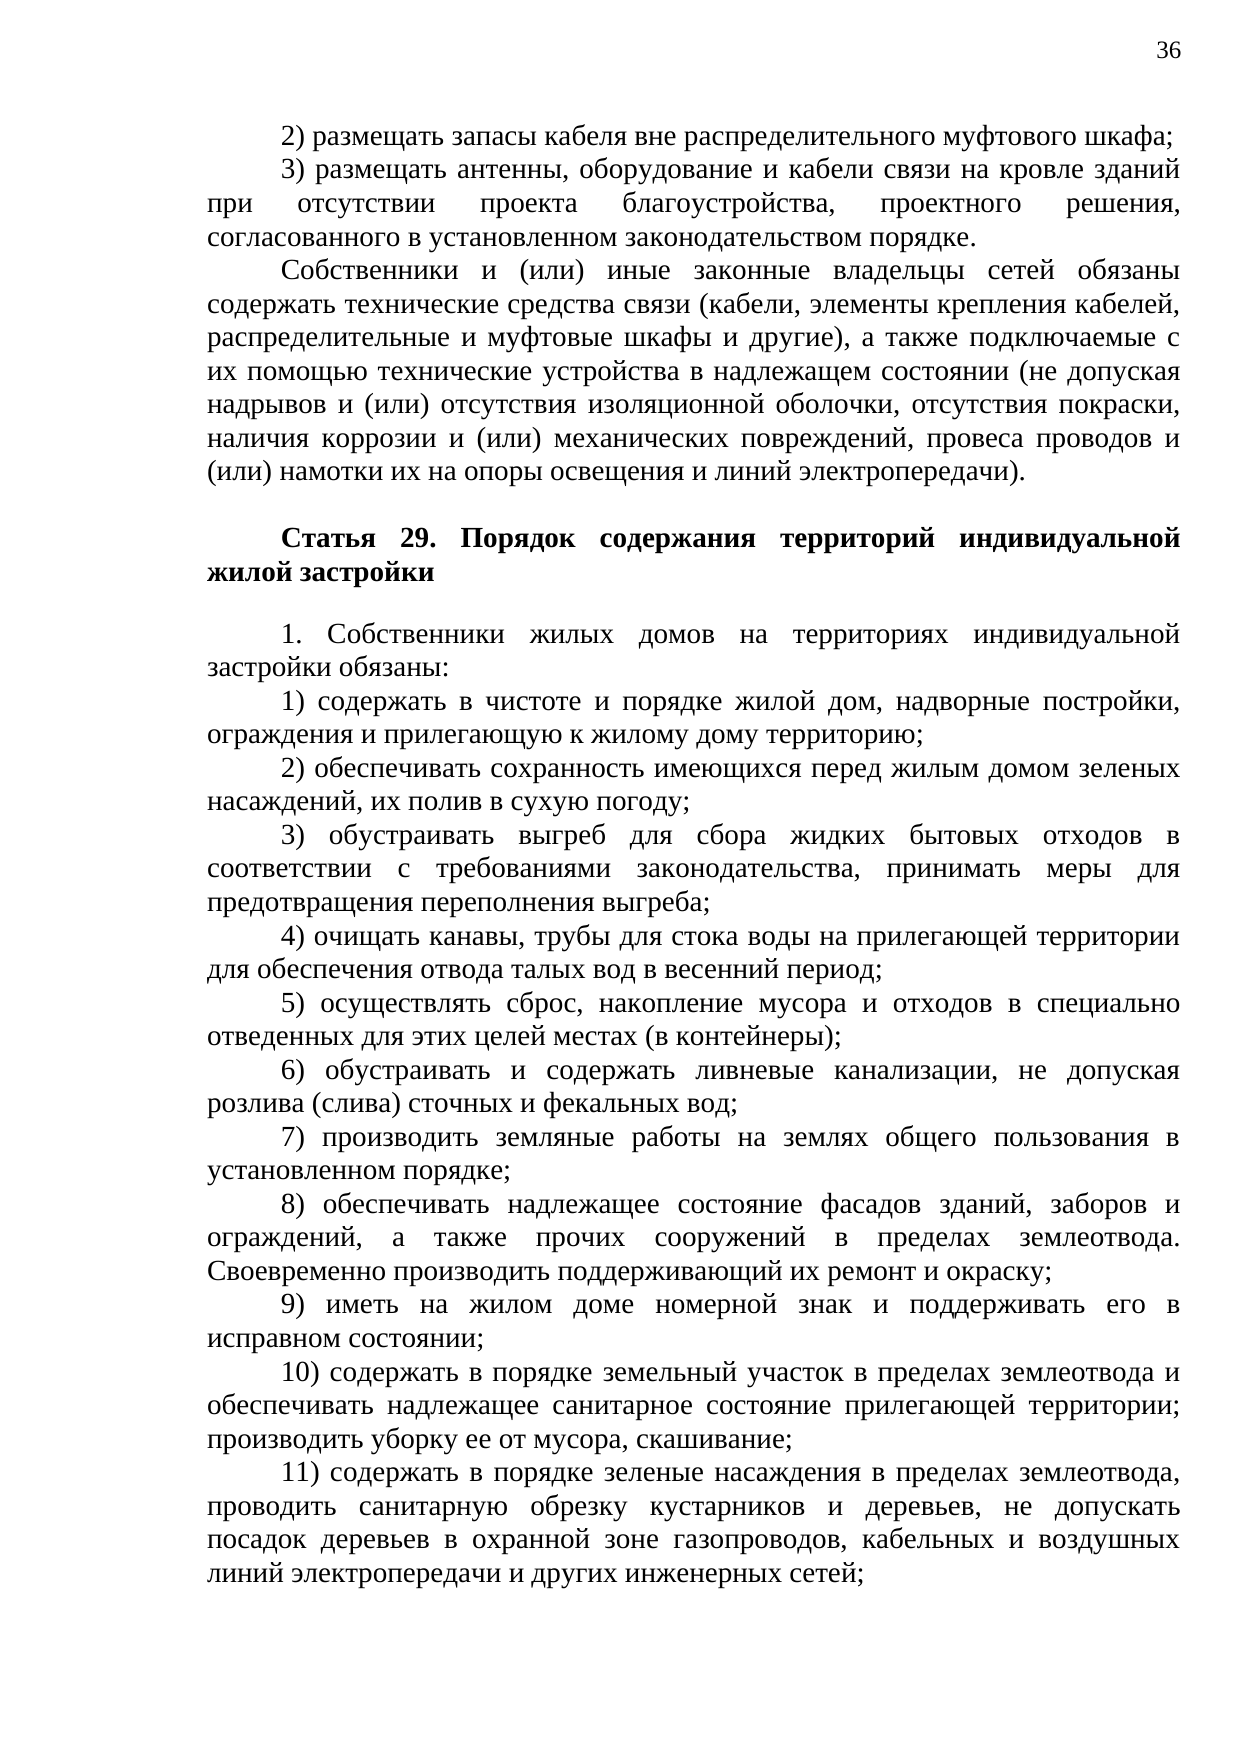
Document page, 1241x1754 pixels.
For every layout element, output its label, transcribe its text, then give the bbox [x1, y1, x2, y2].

text 4) очищать канавы, трубы для стока воды на прилегающей территории для обеспечения отвода талых вод в весенний период; [207, 918, 1181, 985]
text Собственники и (или) иные законные владельцы сетей обязаны содержать технические средства связи (кабели, элементы крепления кабелей, распределительные и муфтовые шкафы и другие), а также подключаемые с их помощью технические устройства в надлежащем состоянии (не допуская надрывов и (или) отсутствия изоляционной оболочки, отсутствия покраски, наличия коррозии и (или) механических повреждений, провеса проводов и (или) намотки их на опоры освещения и линий электропередачи). [207, 252, 1181, 487]
subtitle Статья 29. Порядок содержания территорий индивидуальной жилой застройки [207, 521, 1181, 588]
text 1. Собственники жилых домов на территориях индивидуальной застройки обязаны: [207, 616, 1181, 683]
text 5) осуществлять сброс, накопление мусора и отходов в специально отведенных для этих целей местах (в контейнеры); [207, 985, 1181, 1052]
text 10) содержать в порядке земельный участок в пределах землеотвода и обеспечивать надлежащее санитарное состояние прилегающей территории; производить уборку ее от мусора, скашивание; [207, 1354, 1181, 1454]
text 3) обустраивать выгреб для сбора жидких бытовых отходов в соответствии с требованиями законодательства, принимать меры для предотвращения переполнения выгреба; [207, 817, 1181, 918]
text 8) обеспечивать надлежащее состояние фасадов зданий, заборов и ограждений, а также прочих сооружений в пределах землеотвода. Своевременно производить поддерживающий их ремонт и окраску; [207, 1186, 1181, 1287]
text 2) обеспечивать сохранность имеющихся перед жилым домом зеленых насаждений, их полив в сухую погоду; [207, 750, 1181, 817]
text 9) иметь на жилом доме номерной знак и поддерживать его в исправном состоянии; [207, 1287, 1181, 1354]
text 2) размещать запасы кабеля вне распределительного муфтового шкафа; [207, 118, 1181, 152]
text 1) содержать в чистоте и порядке жилой дом, надворные постройки, ограждения и прилегающую к жилому дому территорию; [207, 683, 1181, 750]
text 11) содержать в порядке зеленые насаждения в пределах землеотвода, проводить санитарную обрезку кустарников и деревьев, не допускать посадок деревьев в охранной зоне газопроводов, кабельных и воздушных линий электропередачи и других инженерных сетей; [207, 1454, 1181, 1588]
text 7) производить земляные работы на землях общего пользования в установленном порядке; [207, 1119, 1181, 1186]
text 3) размещать антенны, оборудование и кабели связи на кровле зданий при отсутствии проекта благоустройства, проектного решения, согласованного в установленном законодательством порядке. [207, 152, 1181, 252]
text 6) обустраивать и содержать ливневые канализации, не допуская розлива (слива) сточных и фекальных вод; [207, 1052, 1181, 1119]
